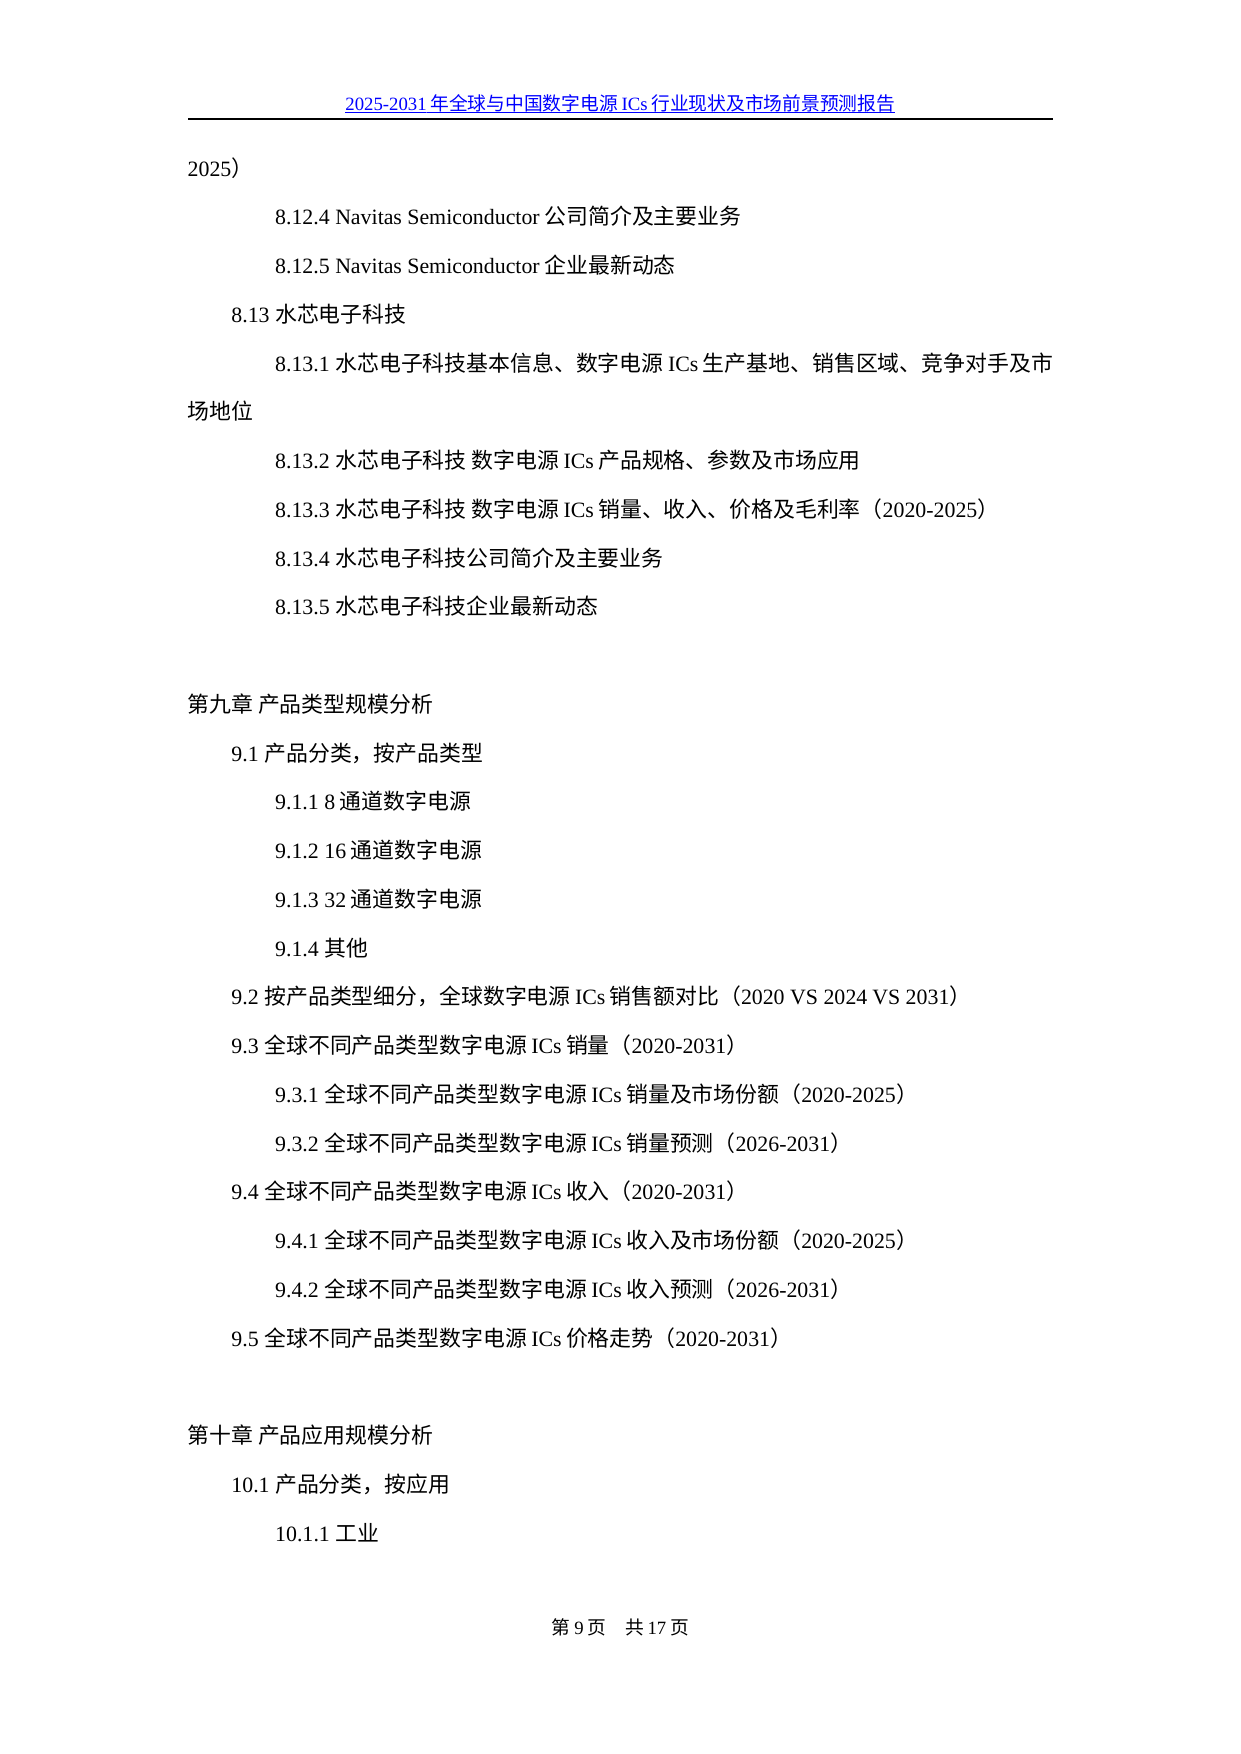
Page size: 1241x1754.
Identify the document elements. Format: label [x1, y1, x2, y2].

text [187, 150, 1053, 1548]
